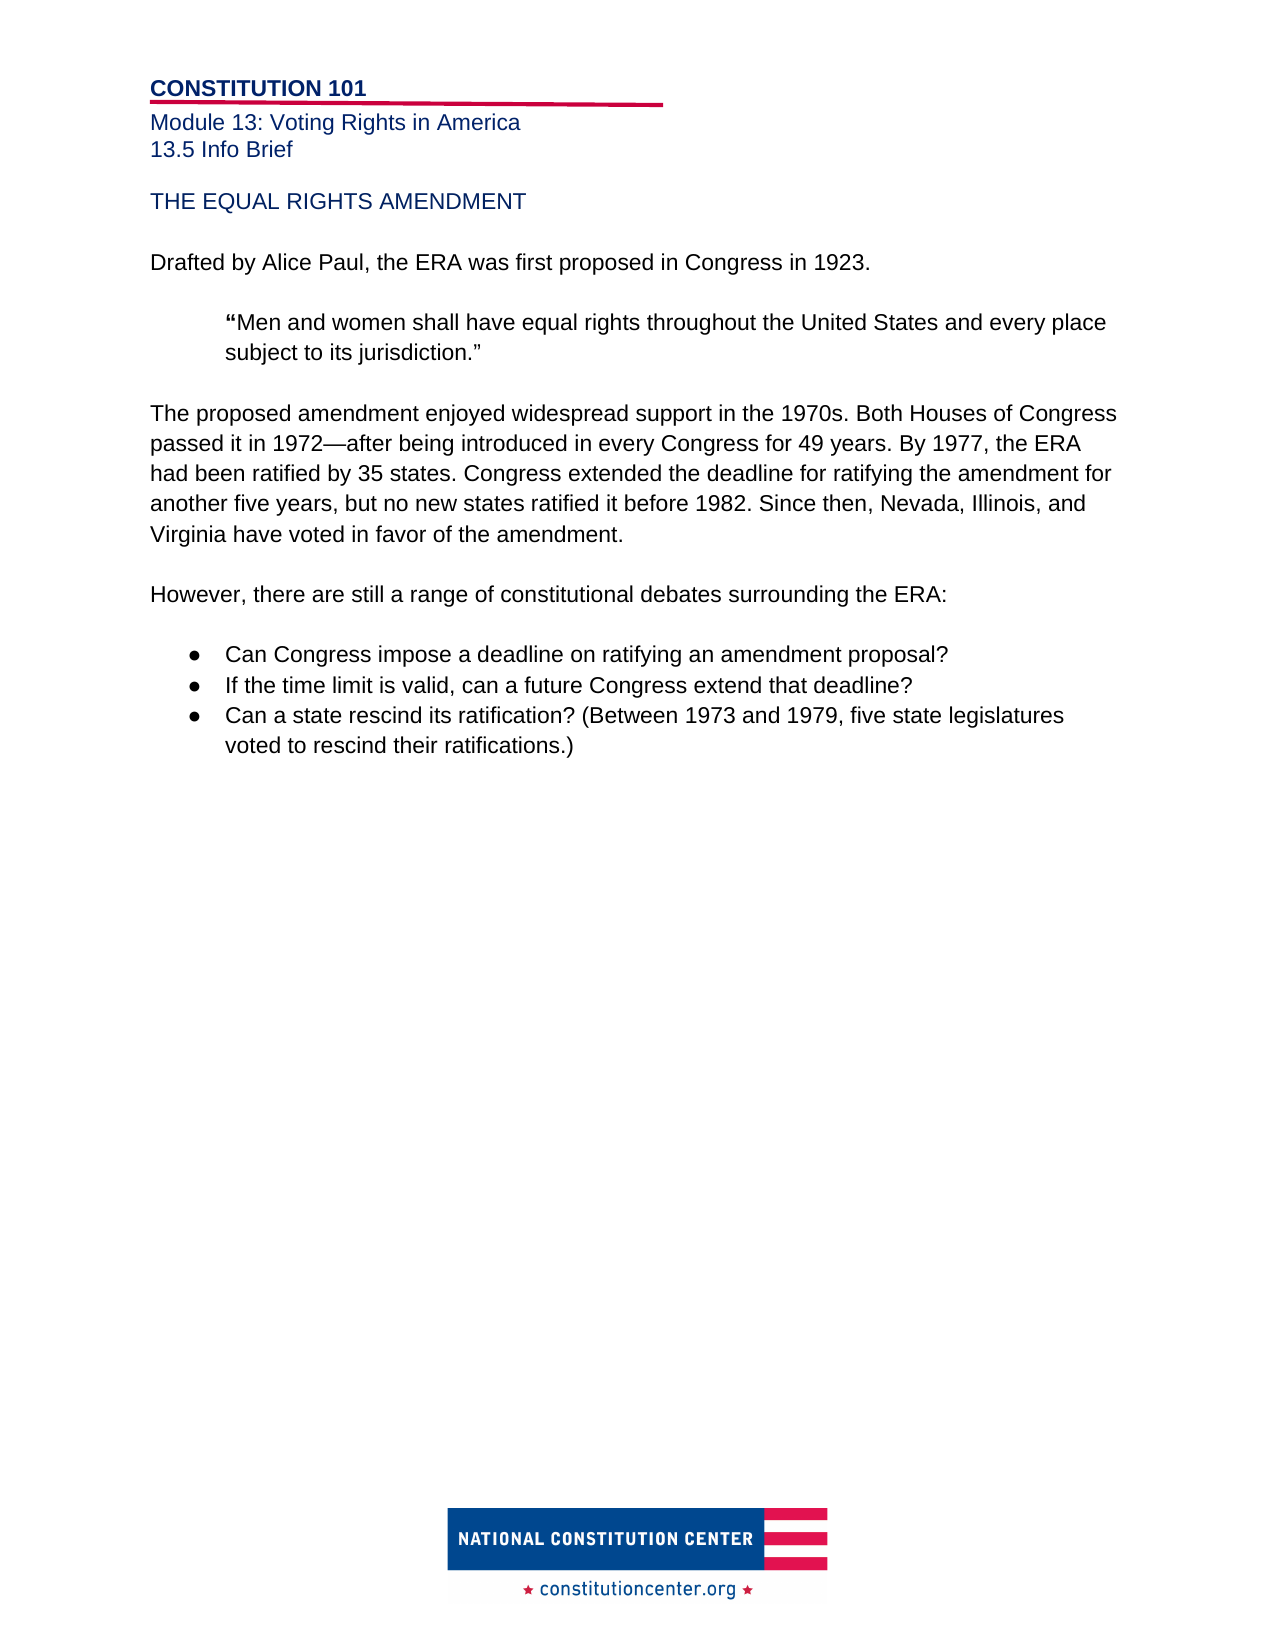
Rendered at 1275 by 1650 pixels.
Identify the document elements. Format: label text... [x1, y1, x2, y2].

picture [447, 1508, 828, 1604]
text However, there are still a range of constitutional debates surrounding the ERA: [150, 581, 1125, 607]
list If the time limit is valid, can a future Congress extend that deadline? [187, 672, 1125, 698]
text The proposed amendment enjoyed widespread support in the 1970s. Both Houses of Congress passed it in 1972—after being introduced in every Congress for 49 years. By 1977, the ERA had been ratified by 35 states. Congress extended the deadline for ratifying the amendment for another five years, but no new states ratified it before 1982. Since then, Nevada, Illinois, and Virginia have voted in favor of the amendment. [150, 400, 1125, 547]
text Drafted by Alice Paul, the ERA was first proposed in Congress in 1923. [150, 249, 1125, 275]
text “Men and women shall have equal rights throughout the United States and every place subject to its jurisdiction.” [225, 309, 1125, 366]
text THE EQUAL RIGHTS AMENDMENT [150, 188, 1125, 214]
list Can a state rescind its ratification? (Between 1973 and 1979, five state legislatures voted to rescind their ratifications.) [187, 702, 1125, 758]
list Can Congress impose a deadline on ratifying an amendment proposal? [187, 641, 1125, 668]
